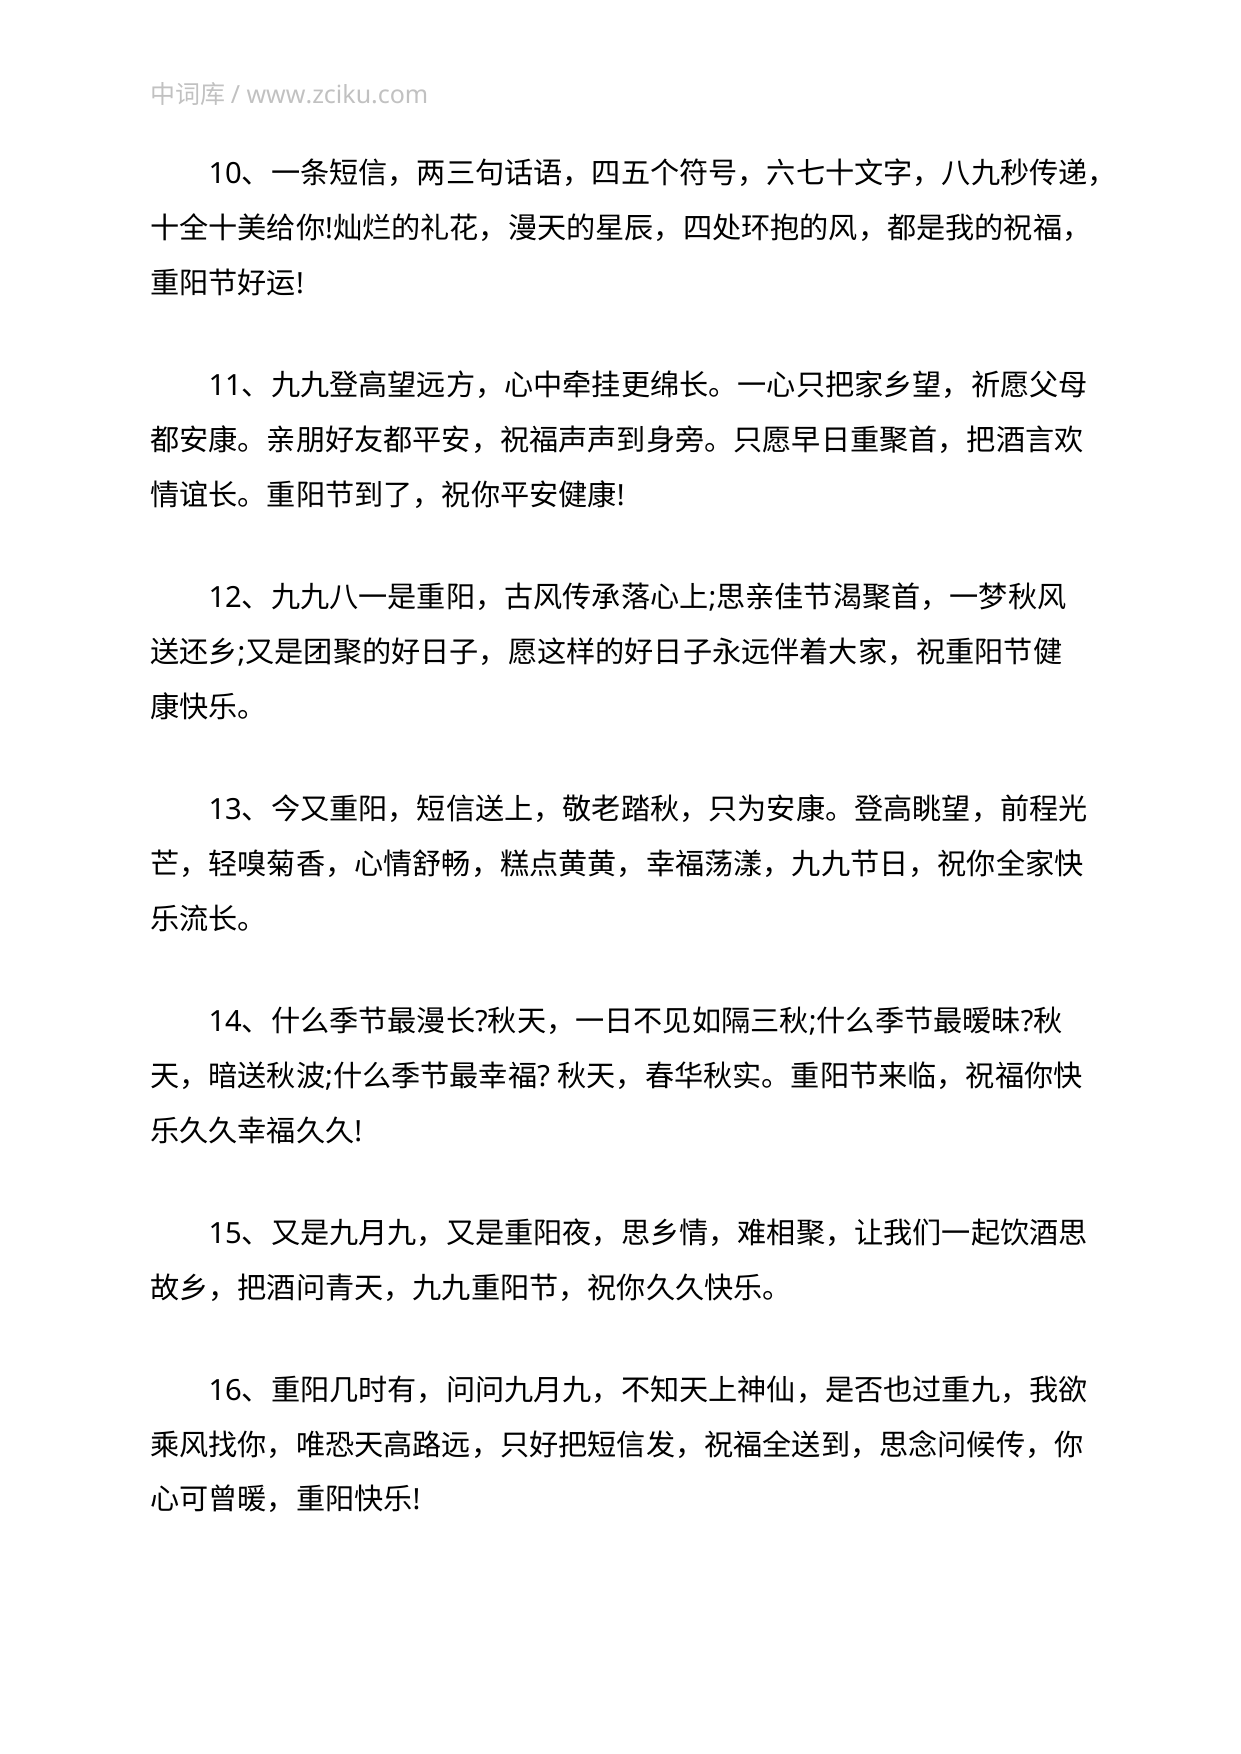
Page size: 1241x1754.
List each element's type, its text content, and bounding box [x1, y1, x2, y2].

text 11、九九登高望远方，心中牵挂更绵长。一心只把家乡望，祈愿父母都安康。亲朋好友都平安，祝福声声到身旁。只愿早日重聚首，把酒言欢情谊长。重阳节到了，祝你平安健康! [150, 362, 1090, 514]
text 14、什么季节最漫长?秋天，一日不见如隔三秋;什么季节最暧昧?秋天，暗送秋波;什么季节最幸福? 秋天，春华秋实。重阳节来临，祝福你快乐久久幸福久久! [150, 997, 1090, 1150]
text 16、重阳几时有，问问九月九，不知天上神仙，是否也过重九，我欲乘风找你，唯恐天高路远，只好把短信发，祝福全送到，思念问候传，你心可曾暖，重阳快乐! [150, 1366, 1090, 1518]
text 15、又是九月九，又是重阳夜，思乡情，难相聚，让我们一起饮酒思故乡，把酒问青天，九九重阳节，祝你久久快乐。 [150, 1209, 1090, 1307]
text 12、九九八一是重阳，古风传承落心上;思亲佳节渴聚首，一梦秋风送还乡;又是团聚的好日子，愿这样的好日子永远伴着大家，祝重阳节健康快乐。 [150, 574, 1090, 726]
text 10、一条短信，两三句话语，四五个符号，六七十文字，八九秒传递，十全十美给你!灿烂的礼花，漫天的星辰，四处环抱的风，都是我的祝福，重阳节好运! [150, 150, 1090, 302]
text 13、今又重阳，短信送上，敬老踏秋，只为安康。登高眺望，前程光芒，轻嗅菊香，心情舒畅，糕点黄黄，幸福荡漾，九九节日，祝你全家快乐流长。 [150, 786, 1090, 938]
